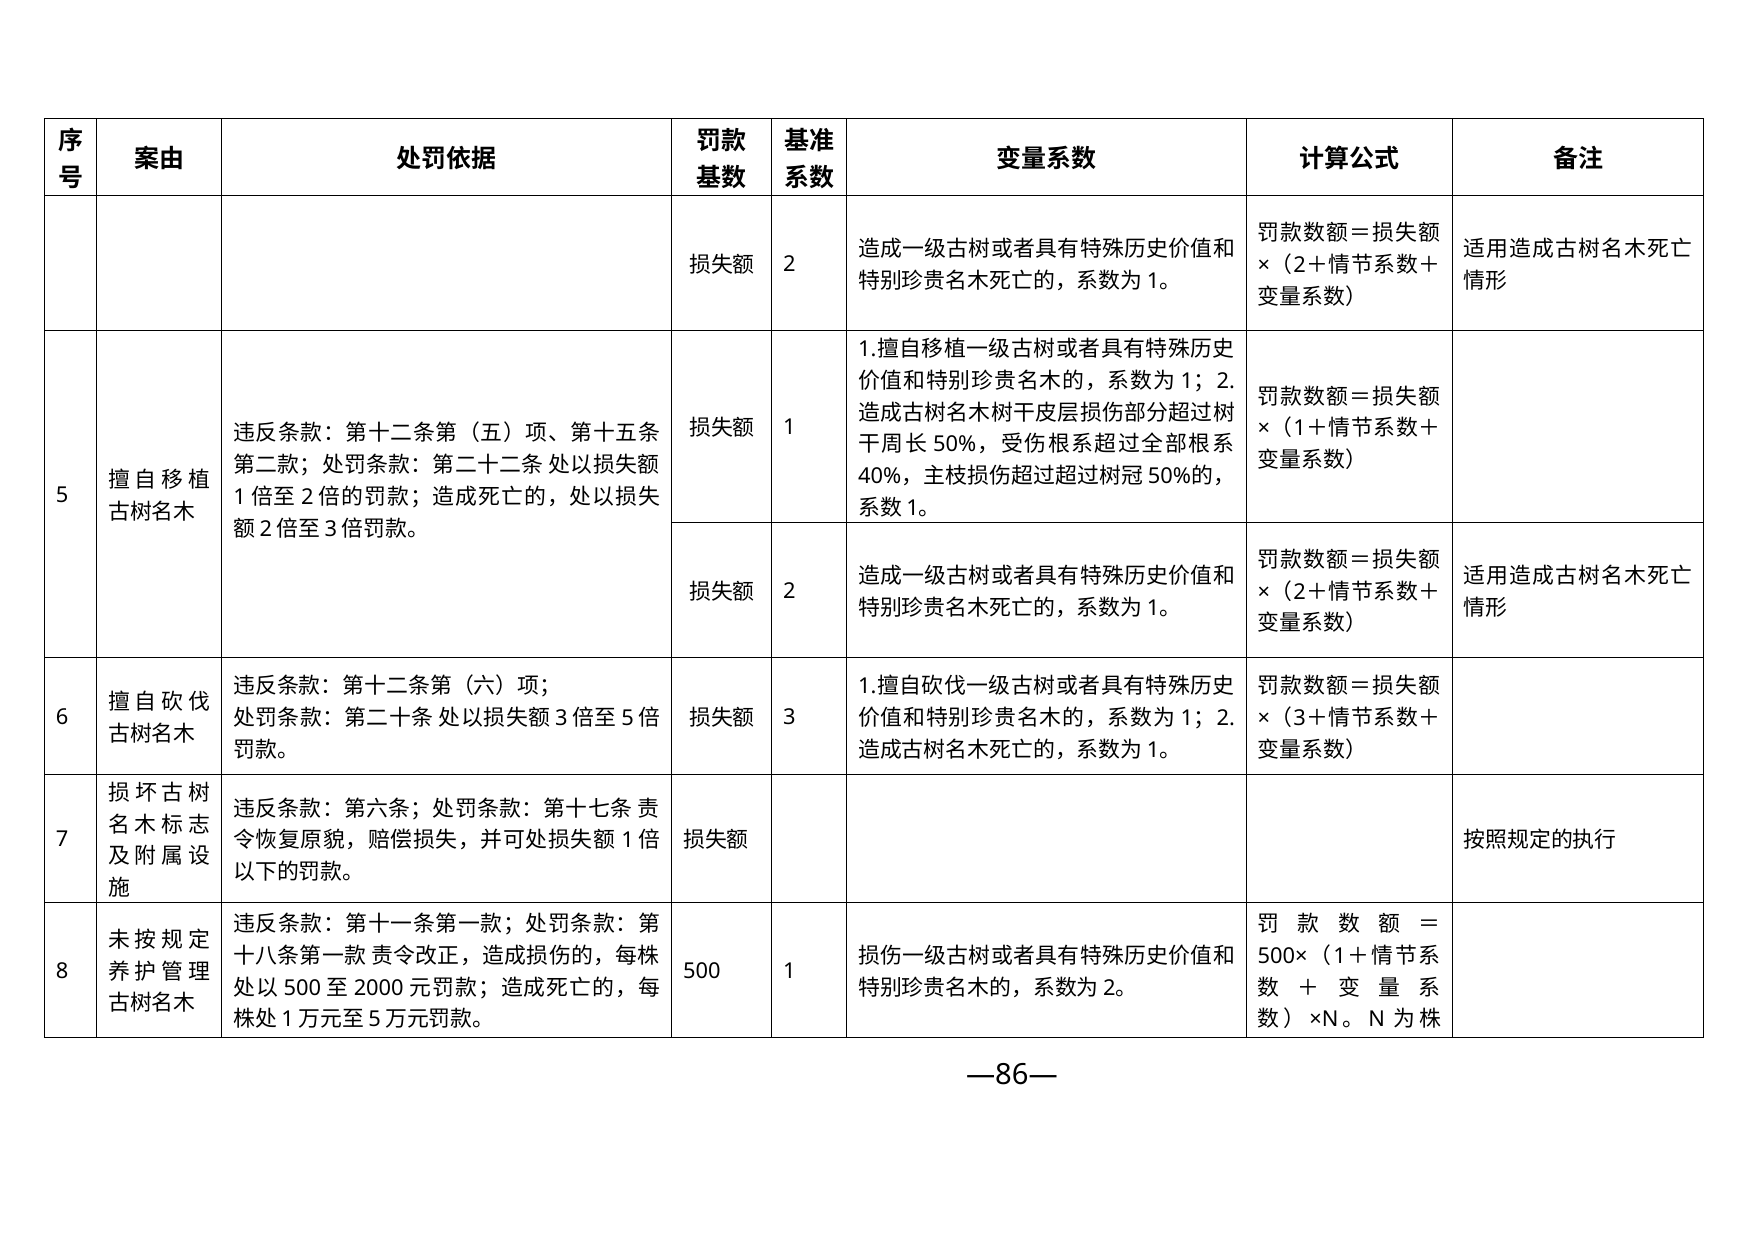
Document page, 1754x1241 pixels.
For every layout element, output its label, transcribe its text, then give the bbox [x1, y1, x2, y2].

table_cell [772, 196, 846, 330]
table_header 变量系数 [847, 119, 1246, 195]
table_header 处罚依据 [222, 119, 671, 195]
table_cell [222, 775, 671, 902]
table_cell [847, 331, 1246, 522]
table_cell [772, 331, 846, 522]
table_header 序号 [45, 119, 96, 195]
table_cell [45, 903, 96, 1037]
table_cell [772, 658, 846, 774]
table_header 案由 [97, 119, 221, 195]
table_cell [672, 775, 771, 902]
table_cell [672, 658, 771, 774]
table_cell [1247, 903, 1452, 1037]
table_header 计算公式 [1247, 119, 1452, 195]
table_header 基准 系数 [772, 119, 846, 195]
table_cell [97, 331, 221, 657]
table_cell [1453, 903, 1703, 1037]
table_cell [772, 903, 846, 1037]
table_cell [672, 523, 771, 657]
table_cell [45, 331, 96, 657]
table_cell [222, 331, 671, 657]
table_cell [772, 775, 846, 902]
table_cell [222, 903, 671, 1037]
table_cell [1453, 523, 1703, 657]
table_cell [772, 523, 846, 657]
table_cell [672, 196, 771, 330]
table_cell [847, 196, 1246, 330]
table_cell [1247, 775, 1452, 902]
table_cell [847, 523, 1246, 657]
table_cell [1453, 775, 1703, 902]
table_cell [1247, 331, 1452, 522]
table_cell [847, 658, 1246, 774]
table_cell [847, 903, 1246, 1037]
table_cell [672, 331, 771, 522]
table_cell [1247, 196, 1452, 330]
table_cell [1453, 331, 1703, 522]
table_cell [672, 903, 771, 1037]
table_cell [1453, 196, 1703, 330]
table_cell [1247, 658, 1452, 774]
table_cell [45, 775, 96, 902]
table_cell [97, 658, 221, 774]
table_header 备注 [1453, 119, 1703, 195]
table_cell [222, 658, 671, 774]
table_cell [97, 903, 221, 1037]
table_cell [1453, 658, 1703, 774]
table_header 罚款 基数 [672, 119, 771, 195]
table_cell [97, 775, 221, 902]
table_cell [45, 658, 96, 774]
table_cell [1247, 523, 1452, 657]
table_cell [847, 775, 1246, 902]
